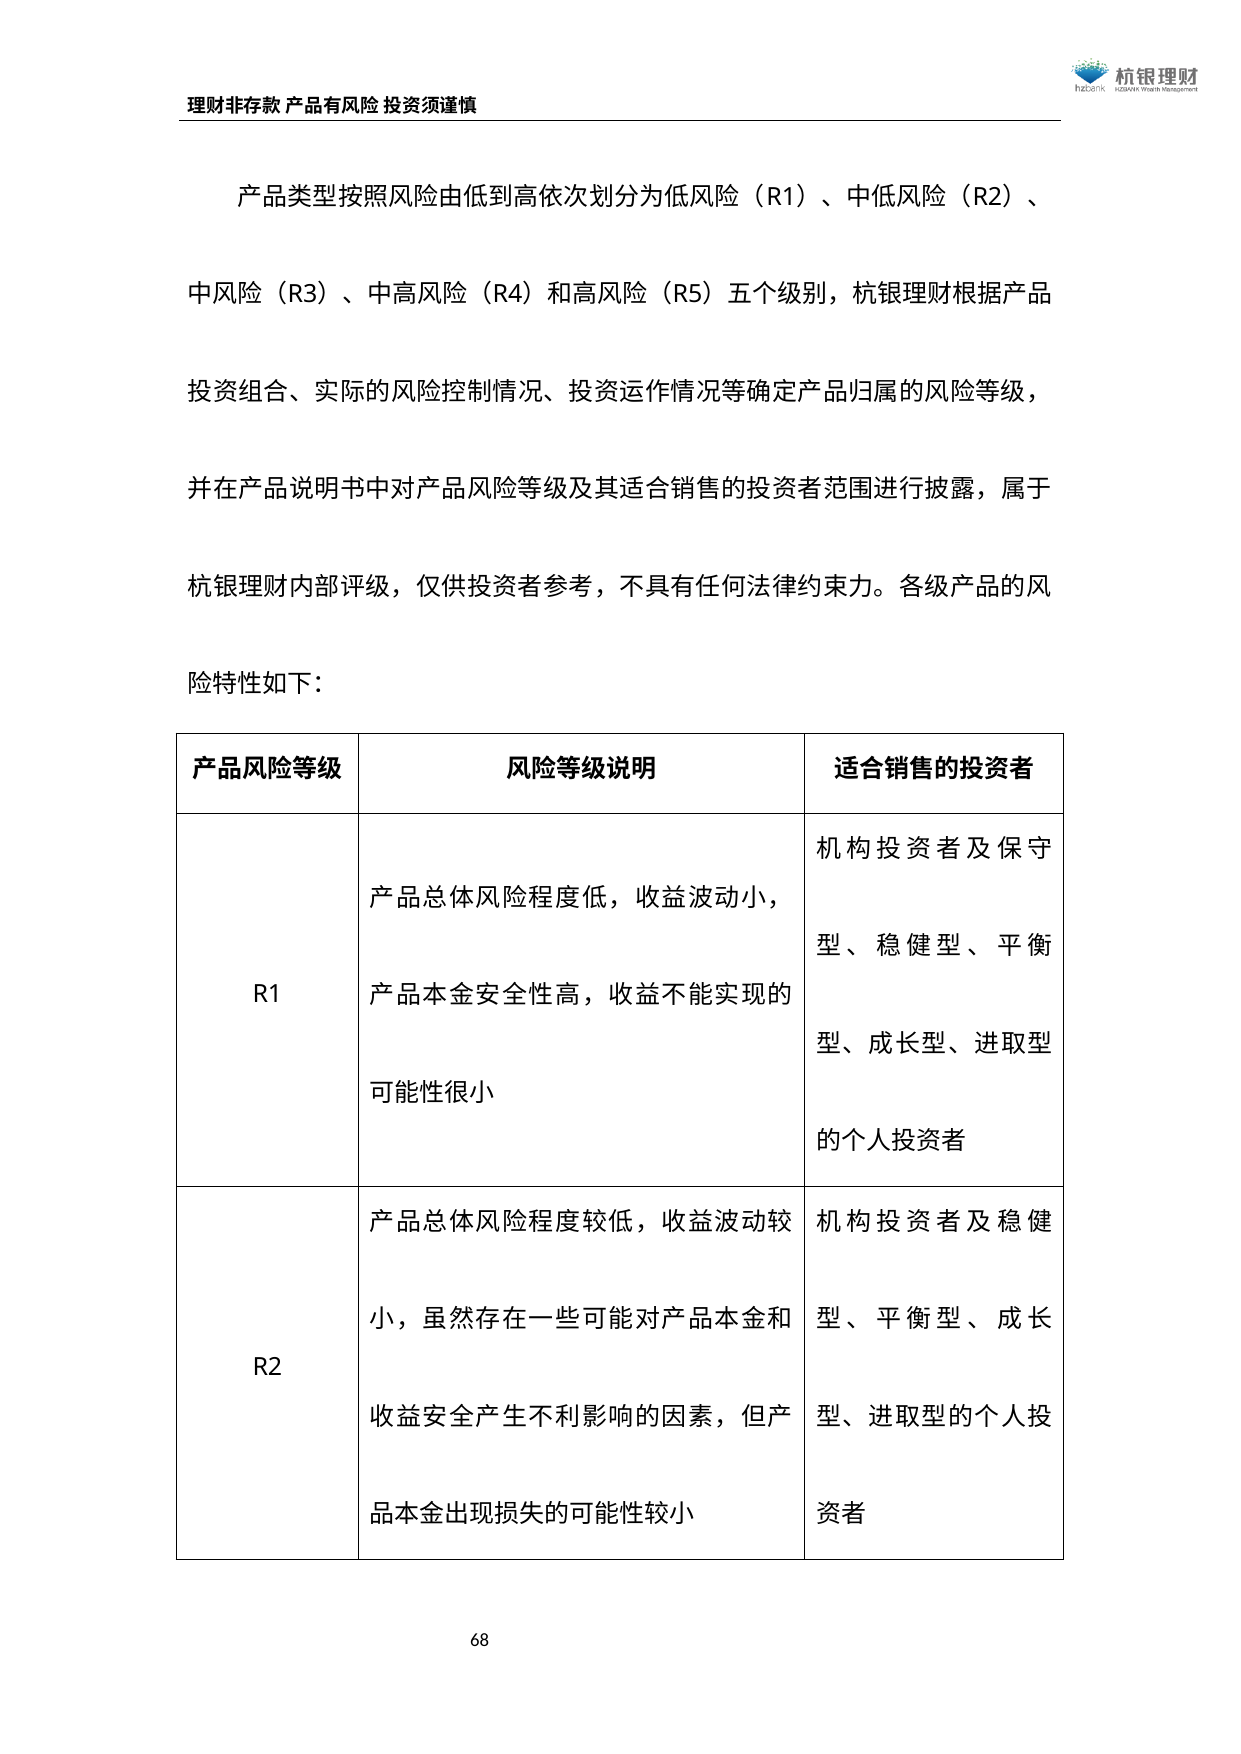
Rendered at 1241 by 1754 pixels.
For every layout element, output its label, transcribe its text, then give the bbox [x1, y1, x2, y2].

table_cell 产品总体风险程度较低，收益波动较小，虽然存在一些可能对产品本金和收益安全产生不利影响的因素，但产品本金出现损失的可能性较小 [359, 1187, 804, 1558]
table_cell 机构投资者及稳健型、平衡型、成长型、进取型的个人投资者 [805, 1187, 1063, 1558]
table_cell R1 [177, 814, 358, 1186]
picture [1027, 0, 1240, 151]
table_cell R2 [177, 1187, 358, 1558]
table_header 风险等级说明 [359, 734, 804, 813]
table_cell 机构投资者及保守型、稳健型、平衡型、成长型、进取型的个人投资者 [805, 814, 1063, 1186]
table_header 产品风险等级 [177, 734, 358, 813]
table_header 适合销售的投资者 [805, 734, 1063, 813]
table_cell 产品总体风险程度低，收益波动小，产品本金安全性高，收益不能实现的可能性很小 [359, 814, 804, 1186]
text 产品类型按照风险由低到高依次划分为低风险（R1）、中低风险（R2）、中风险（R3）、中高风险（R4）和高风险（R5）五个级别，杭银理财根据产品投资组合、实际的风险控制情况、投资运作情况等确定产品归属的风险等级，并在产品说明书中对产品风险等级及其适合销售的投资者范围进行披露，属于杭银理财内部评级，仅供投资者参考，不具有任何法律约束力。各级产品的风险特性如下： [187, 162, 1053, 714]
